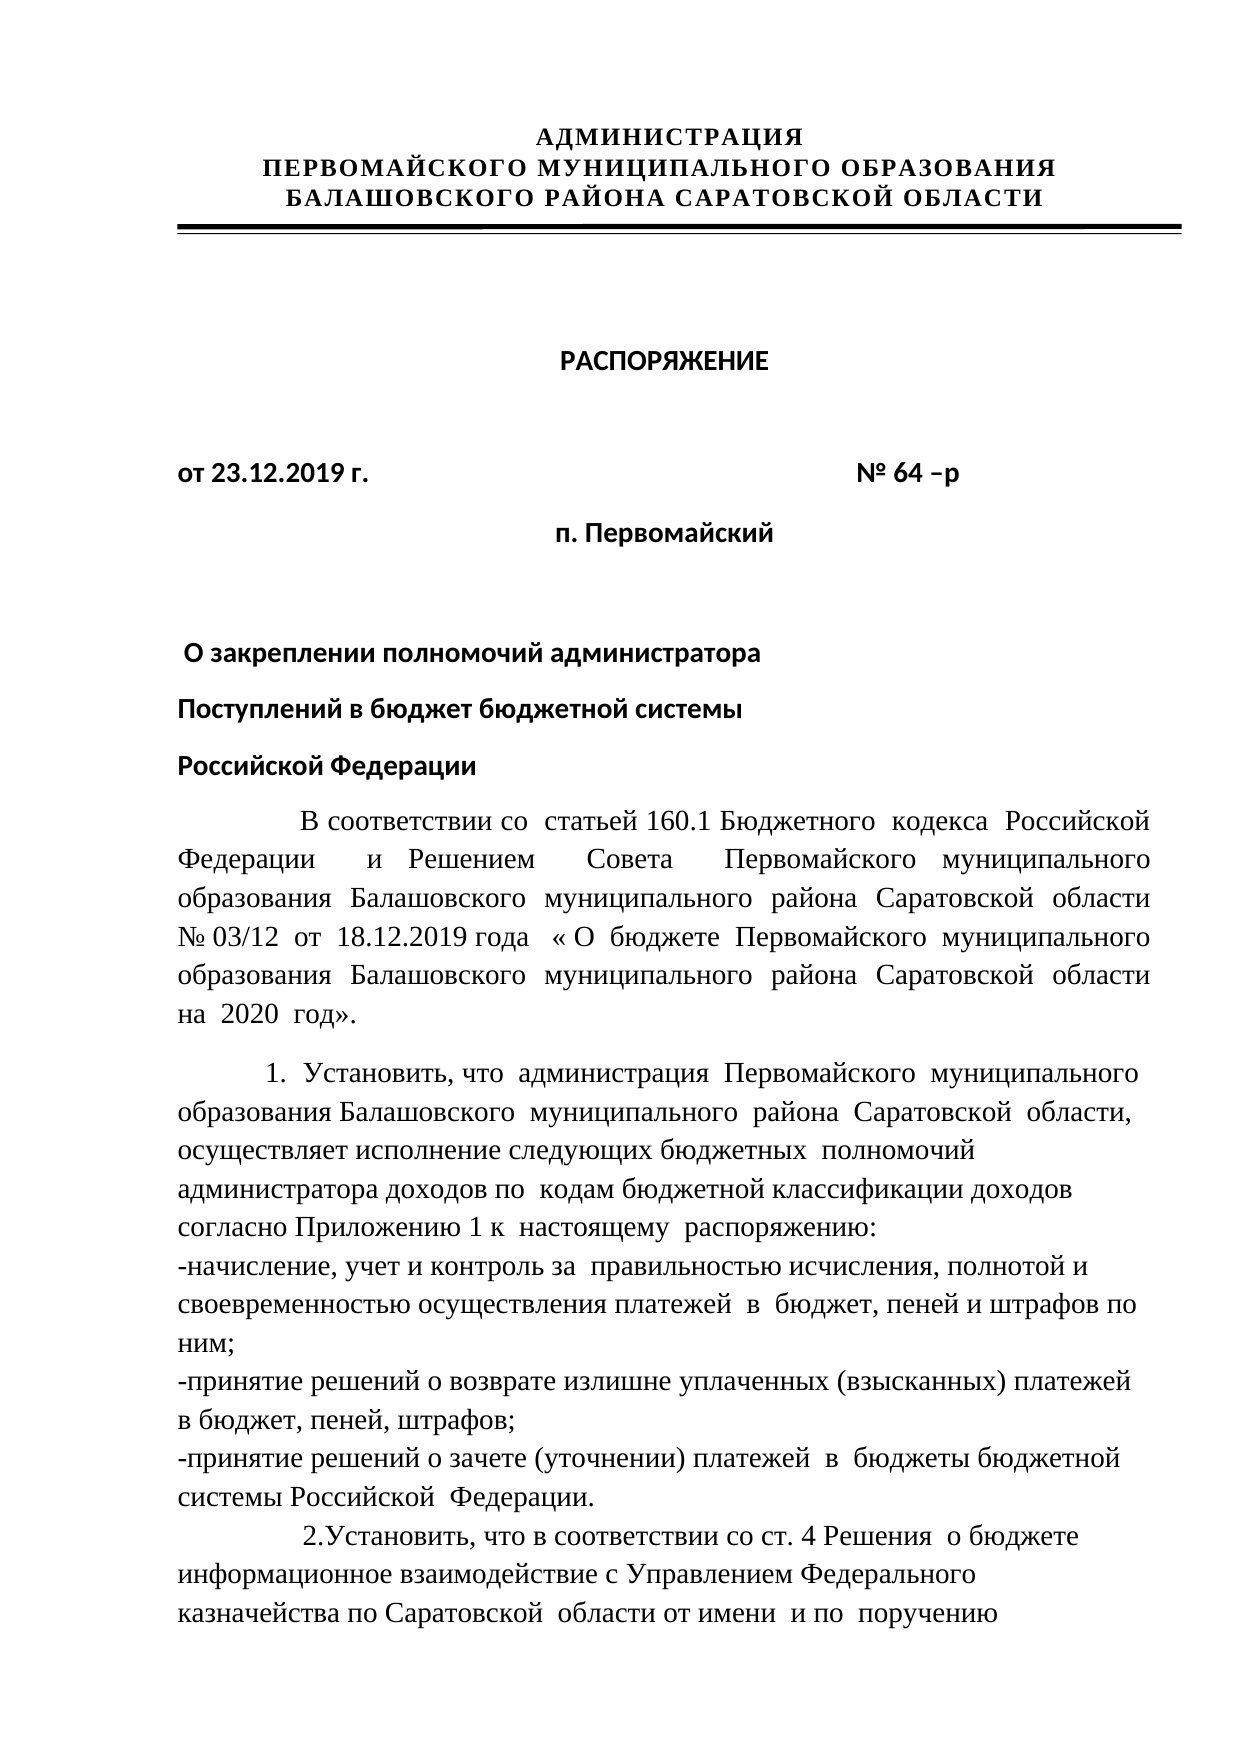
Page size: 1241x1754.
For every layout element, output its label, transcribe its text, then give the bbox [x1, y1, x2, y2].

text п. Первомайский [177, 514, 1152, 549]
text Поступлений в бюджет бюджетной системы [177, 690, 1152, 726]
text РАСПОРЯЖЕНИЕ [177, 342, 1152, 378]
text ПЕРВОМАЙСКОГО МУНИЦИПАЛЬНОГО ОБРАЗОВАНИЯ БАЛАШОВСКОГО РАЙОНА САРАТОВСКОЙ ОБЛАСТИ [177, 153, 1152, 212]
text АДМИНИСТРАЦИЯ [177, 118, 1152, 152]
list 2.Установить, что в соответствии со ст. 4 Решения о бюджете [302, 1518, 1152, 1551]
text -принятие решений о возврате излишне уплаченных (взысканных) платежей в бюджет, пеней, штрафов; [177, 1363, 1152, 1436]
text образования Балашовского муниципального района Саратовской области, осуществляет исполнение следующих бюджетных полномочий администратора доходов по кодам бюджетной классификации доходов согласно Приложению 1 к настоящему распоряжению: [177, 1094, 1152, 1243]
text В соответствии со статьей 160.1 Бюджетного кодекса Российской Федерации и Решением Совета Первомайского муниципального образования Балашовского муниципального района Саратовской области № 03/12 от 18.12.2019 года « О бюджете Первомайского муниципального образования Балашовского муниципального района Саратовской области на 2020 год». [177, 803, 1152, 1029]
text О закреплении полномочий администратора [177, 634, 1152, 669]
list Установить, что администрация Первомайского муниципального [265, 1055, 1152, 1089]
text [177, 1556, 1152, 1628]
text от 23.12.2019 г. № 64 –р [177, 454, 1152, 489]
text -начисление, учет и контроль за правильностью исчисления, полнотой и своевременностью осуществления платежей в бюджет, пеней и штрафов по ним; [177, 1248, 1152, 1358]
text Российской Федерации [177, 747, 1152, 782]
text -принятие решений о зачете (уточнении) платежей в бюджеты бюджетной системы Российской Федерации. [177, 1441, 1152, 1513]
